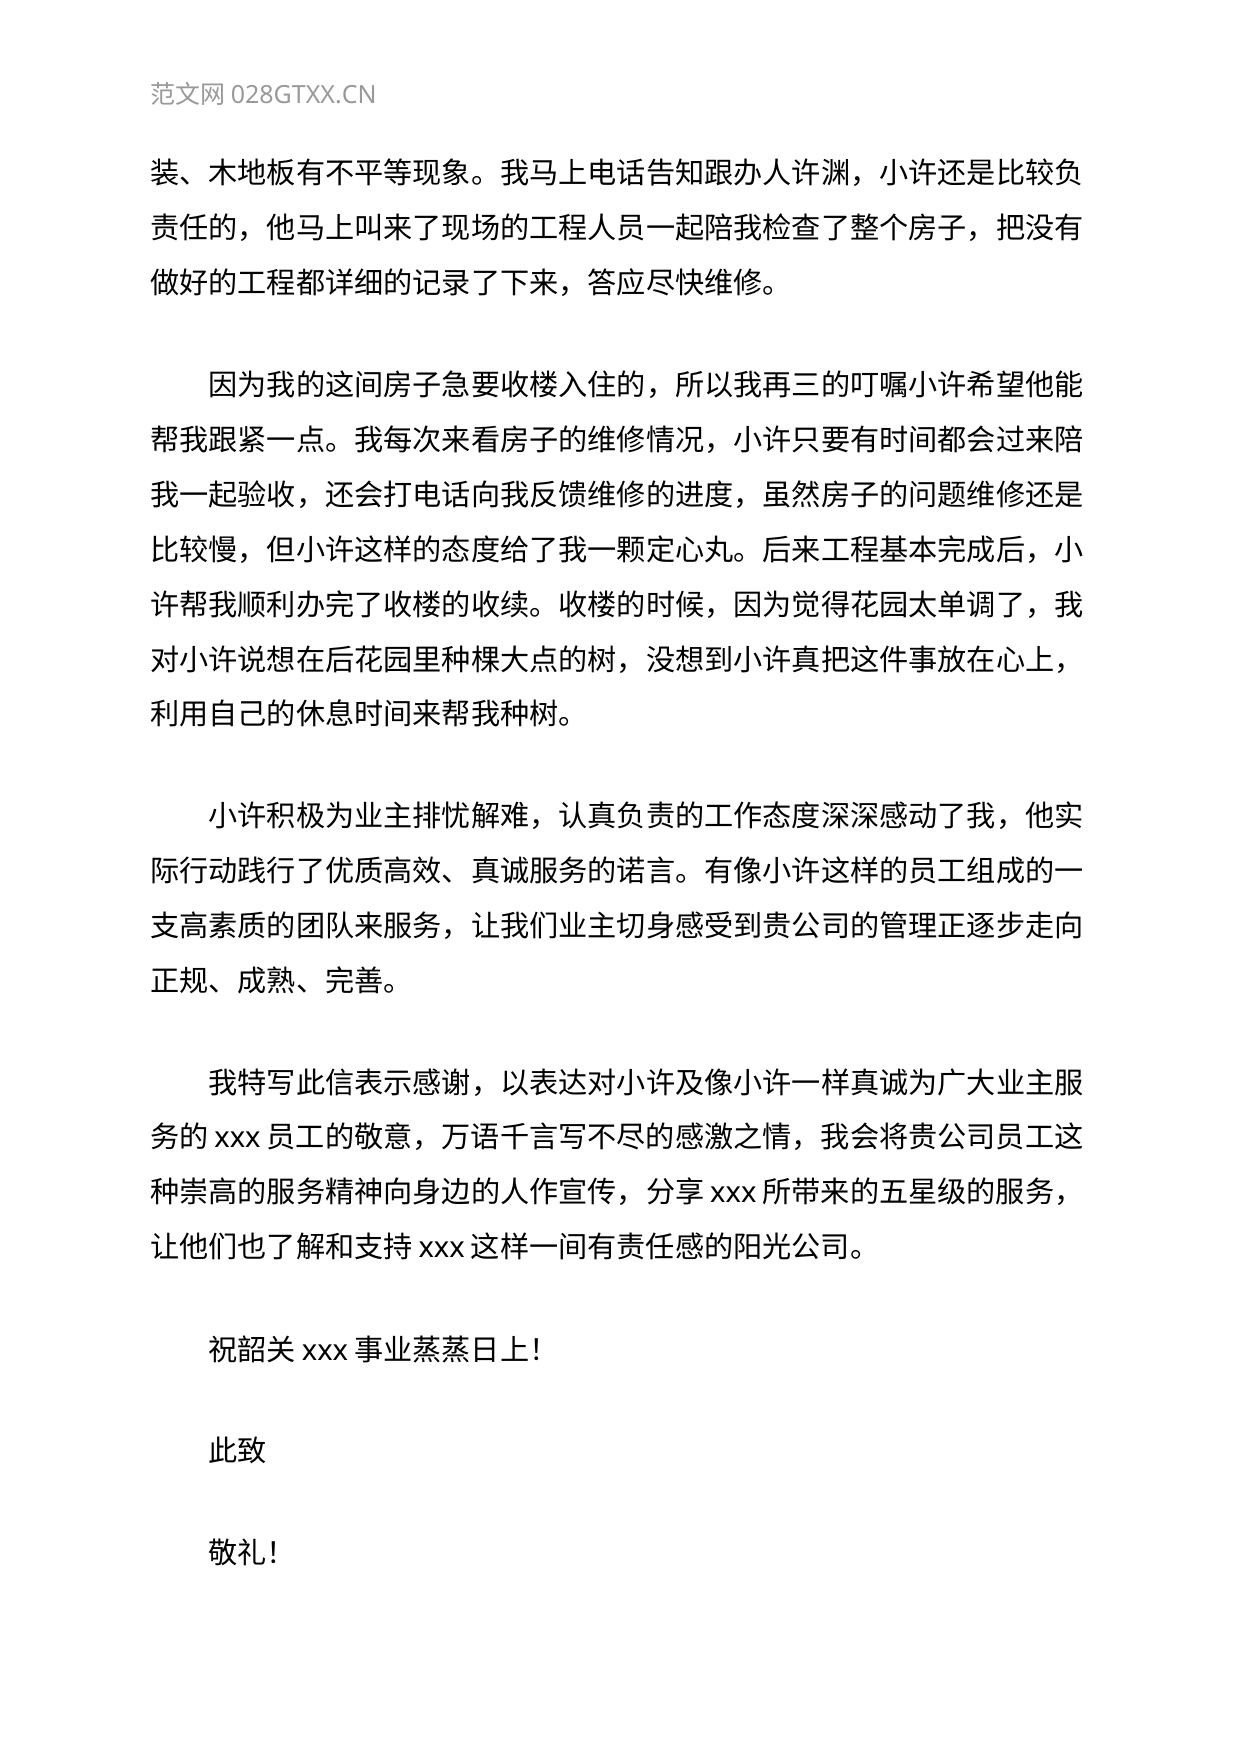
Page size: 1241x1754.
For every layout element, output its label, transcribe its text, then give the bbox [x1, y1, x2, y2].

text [150, 150, 1090, 302]
text 小许积极为业主排忧解难，认真负责的工作态度深深感动了我，他实际行动践行了优质高效、真诚服务的诺言。有像小许这样的员工组成的一支高素质的团队来服务，让我们业主切身感受到贵公司的管理正逐步走向正规、成熟、完善。 [150, 793, 1090, 1000]
text 祝韶关xxx事业蒸蒸日上！ [150, 1326, 1090, 1368]
text 我特写此信表示感谢，以表达对小许及像小许一样真诚为广大业主服务的xxx员工的敬意，万语千言写不尽的感激之情，我会将贵公司员工这种崇高的服务精神向身边的人作宣传，分享xxx所带来的五星级的服务，让他们也了解和支持xxx这样一间有责任感的阳光公司。 [150, 1059, 1090, 1266]
text 敬礼！ [150, 1530, 1090, 1572]
text 此致 [150, 1428, 1090, 1470]
text 因为我的这间房子急要收楼入住的，所以我再三的叮嘱小许希望他能帮我跟紧一点。我每次来看房子的维修情况，小许只要有时间都会过来陪我一起验收，还会打电话向我反馈维修的进度，虽然房子的问题维修还是比较慢，但小许这样的态度给了我一颗定心丸。后来工程基本完成后，小许帮我顺利办完了收楼的收续。收楼的时候，因为觉得花园太单调了，我对小许说想在后花园里种棵大点的树，没想到小许真把这件事放在心上，利用自己的休息时间来帮我种树。 [150, 362, 1090, 733]
